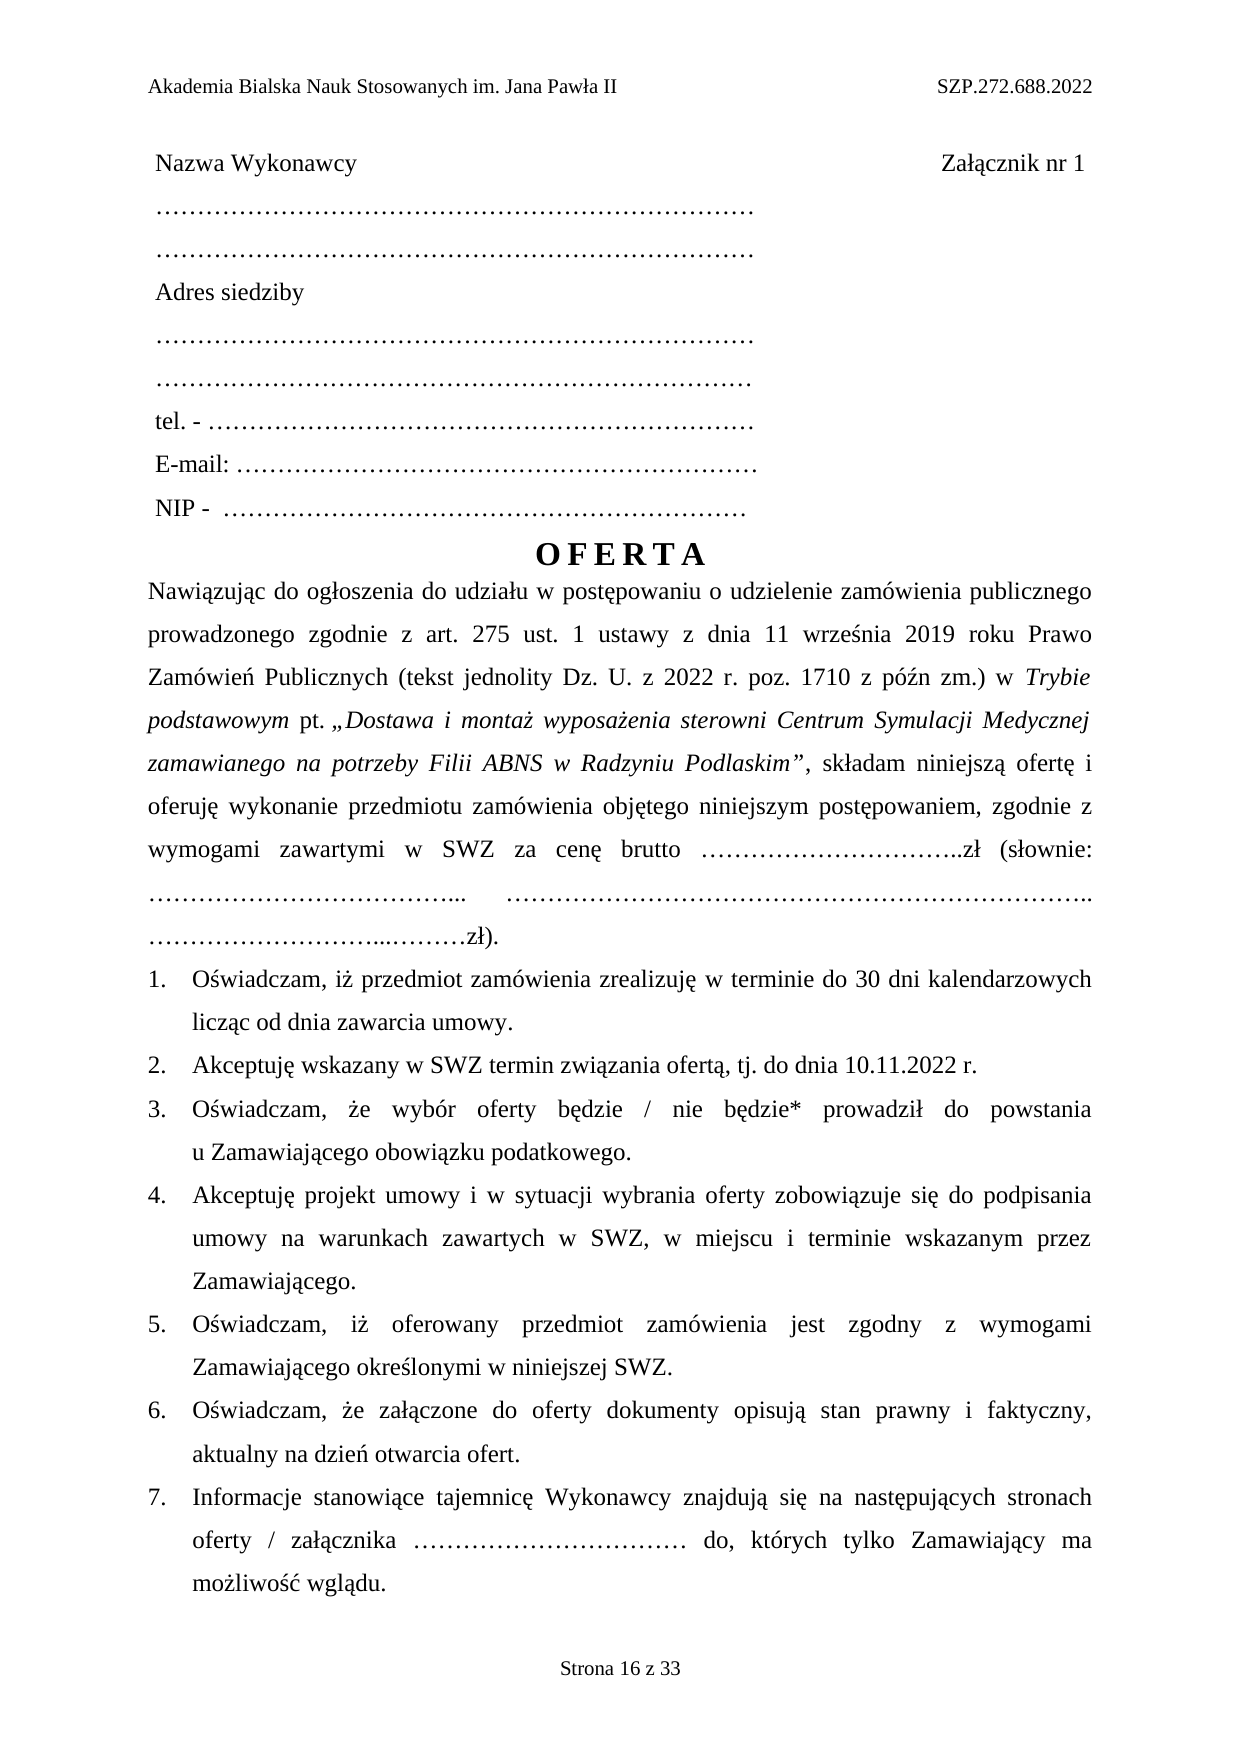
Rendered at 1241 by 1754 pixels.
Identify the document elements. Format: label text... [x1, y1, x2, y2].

list Akceptuję wskazany w SWZ termin związania ofertą, tj. do dnia 10.11.2022 r. [148, 1051, 1093, 1079]
list Informacje stanowiące tajemnicę Wykonawcy znajdują się na następujących stronach oferty / załącznika …………………………… do, których tylko Zamawiający ma możliwość wglądu. [148, 1482, 1093, 1597]
list Oświadczam, iż przedmiot zamówienia zrealizuję w terminie do 30 dni kalendarzowych licząc od dnia zawarcia umowy. [148, 964, 1093, 1036]
list Oświadczam, że wybór oferty będzie / nie będzie* prowadził do powstania u Zamawiającego obowiązku podatkowego. [148, 1094, 1093, 1166]
table_header Nazwa Wykonawcy ……………………………………………………………… ……………………………………………………………… Adres siedziby ……………………………………………………………… ……………………………………………………………… tel. - ………………………………………………………… E-mail: ……………………………………………………… NIP - ……………………………………………………… [148, 148, 876, 534]
text OFERTA [148, 534, 1093, 573]
list Akceptuję projekt umowy i w sytuacji wybrania oferty zobowiązuje się do podpisania umowy na warunkach zawartych w SWZ, w miejscu i terminie wskazanym przez Zamawiającego. [148, 1180, 1093, 1295]
table_header Załącznik nr 1 [876, 148, 1092, 534]
list Oświadczam, że załączone do oferty dokumenty opisują stan prawny i faktyczny, aktualny na dzień otwarcia ofert. [148, 1396, 1093, 1467]
text Nawiązując do ogłoszenia do udziału w postępowaniu o udzielenie zamówienia publicznego prowadzonego zgodnie z art. 275 ust. 1 ustawy z dnia 11 września 2019 roku Prawo Zamówień Publicznych (tekst jednolity Dz. U. z 2022 r. poz. 1710 z późn zm.) w Trybie podstawowym pt. „Dostawa i montaż wyposażenia sterowni Centrum Symulacji Medycznej zamawianego na potrzeby Filii ABNS w Radzyniu Podlaskim”, składam niniejszą ofertę i oferuję wykonanie przedmiotu zamówienia objętego niniejszym postępowaniem, zgodnie z wymogami zawartymi w SWZ za cenę brutto …………………………..zł (słownie: ………………………………... ……………………………………………………………..………………………...………zł). [148, 576, 1093, 950]
list Oświadczam, iż oferowany przedmiot zamówienia jest zgodny z wymogami Zamawiającego określonymi w niniejszej SWZ. [148, 1309, 1093, 1381]
